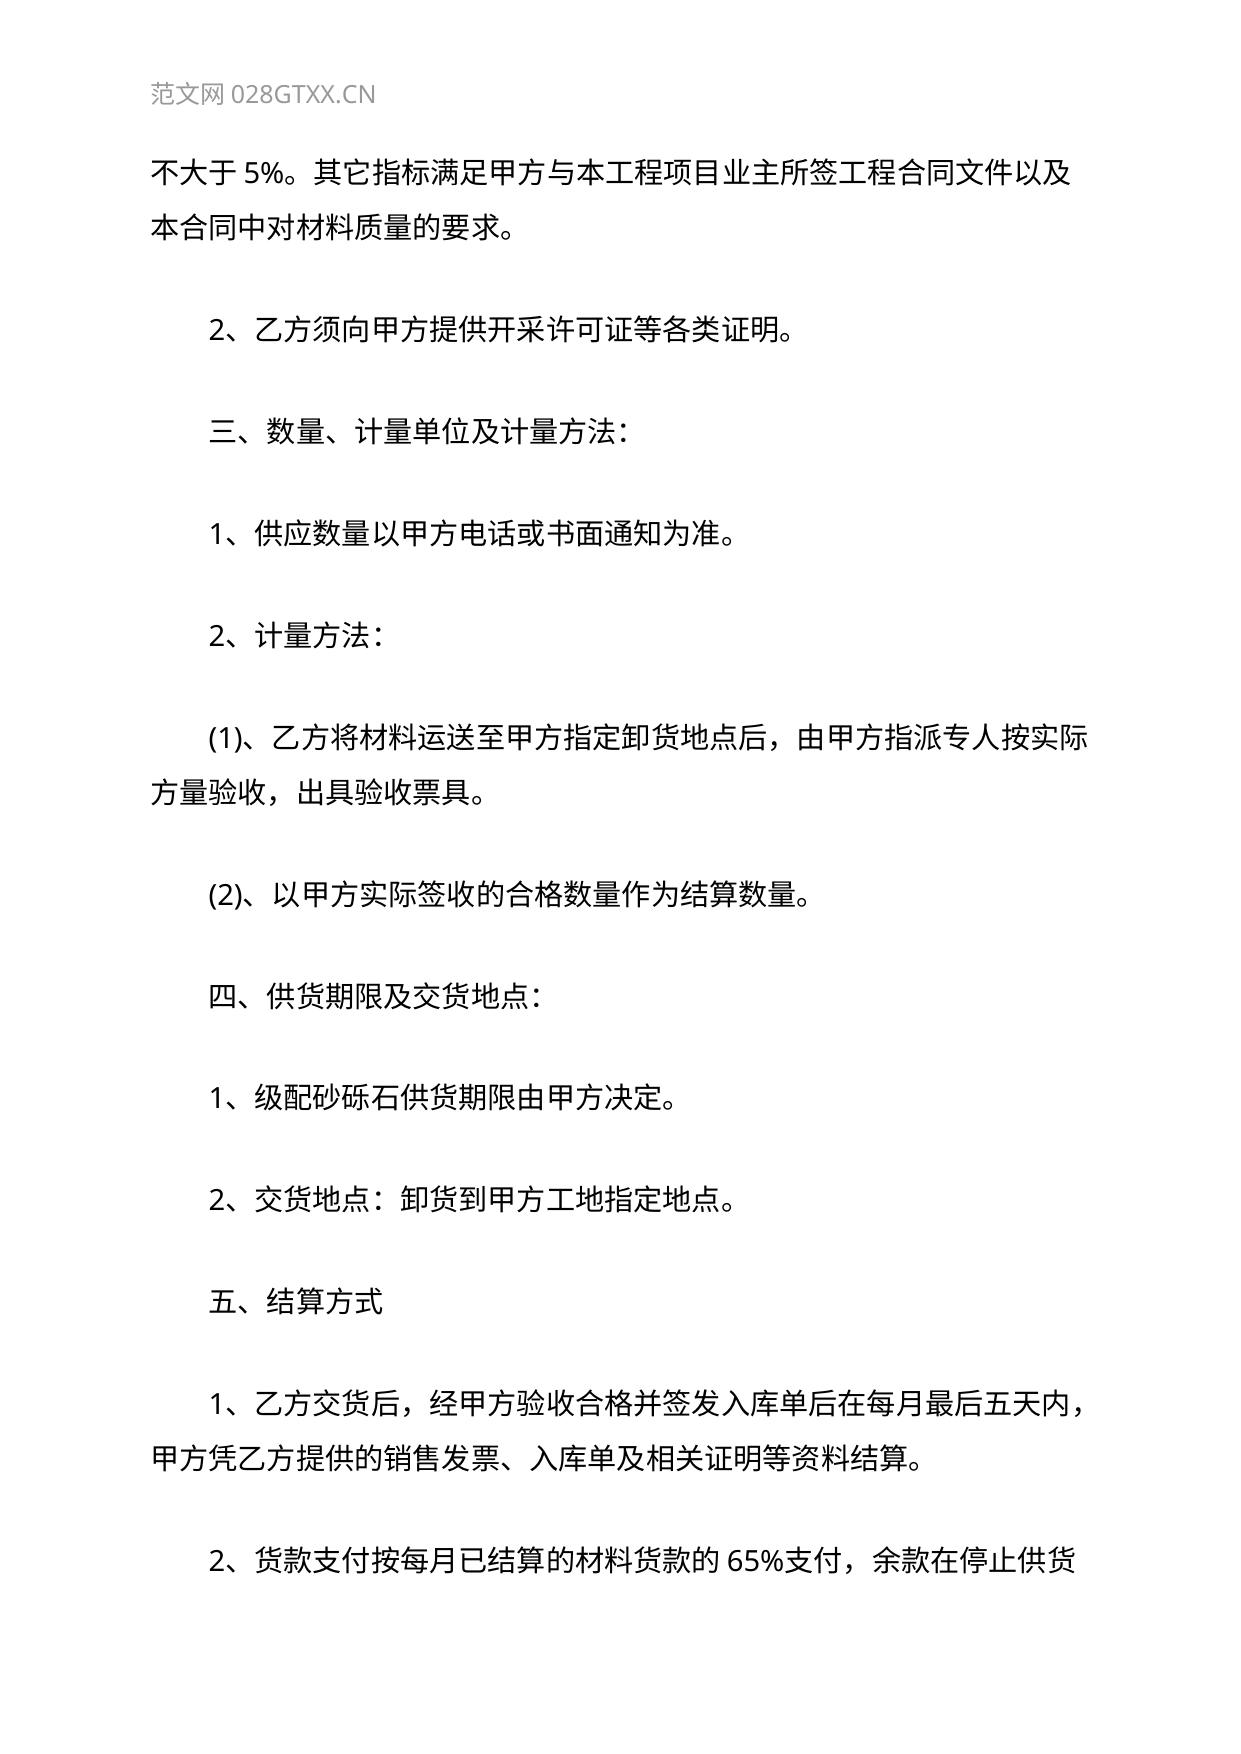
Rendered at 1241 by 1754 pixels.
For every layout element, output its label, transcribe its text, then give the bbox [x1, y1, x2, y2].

text 1、级配砂砾石供货期限由甲方决定。 [150, 1075, 1090, 1117]
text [150, 150, 1090, 247]
text 四、供货期限及交货地点： [150, 973, 1090, 1016]
text 1、供应数量以甲方电话或书面通知为准。 [150, 511, 1090, 553]
text 2、乙方须向甲方提供开采许可证等各类证明。 [150, 307, 1090, 349]
text (1)、乙方将材料运送至甲方指定卸货地点后，由甲方指派专人按实际方量验收，出具验收票具。 [150, 714, 1090, 812]
text (2)、以甲方实际签收的合格数量作为结算数量。 [150, 871, 1090, 914]
text 2、计量方法： [150, 612, 1090, 655]
text 三、数量、计量单位及计量方法： [150, 409, 1090, 451]
text 1、乙方交货后，经甲方验收合格并签发入库单后在每月最后五天内，甲方凭乙方提供的销售发票、入库单及相关证明等资料结算。 [150, 1381, 1090, 1478]
text 五、结算方式 [150, 1279, 1090, 1321]
text 2、交货地点：卸货到甲方工地指定地点。 [150, 1177, 1090, 1219]
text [150, 1537, 1090, 1580]
